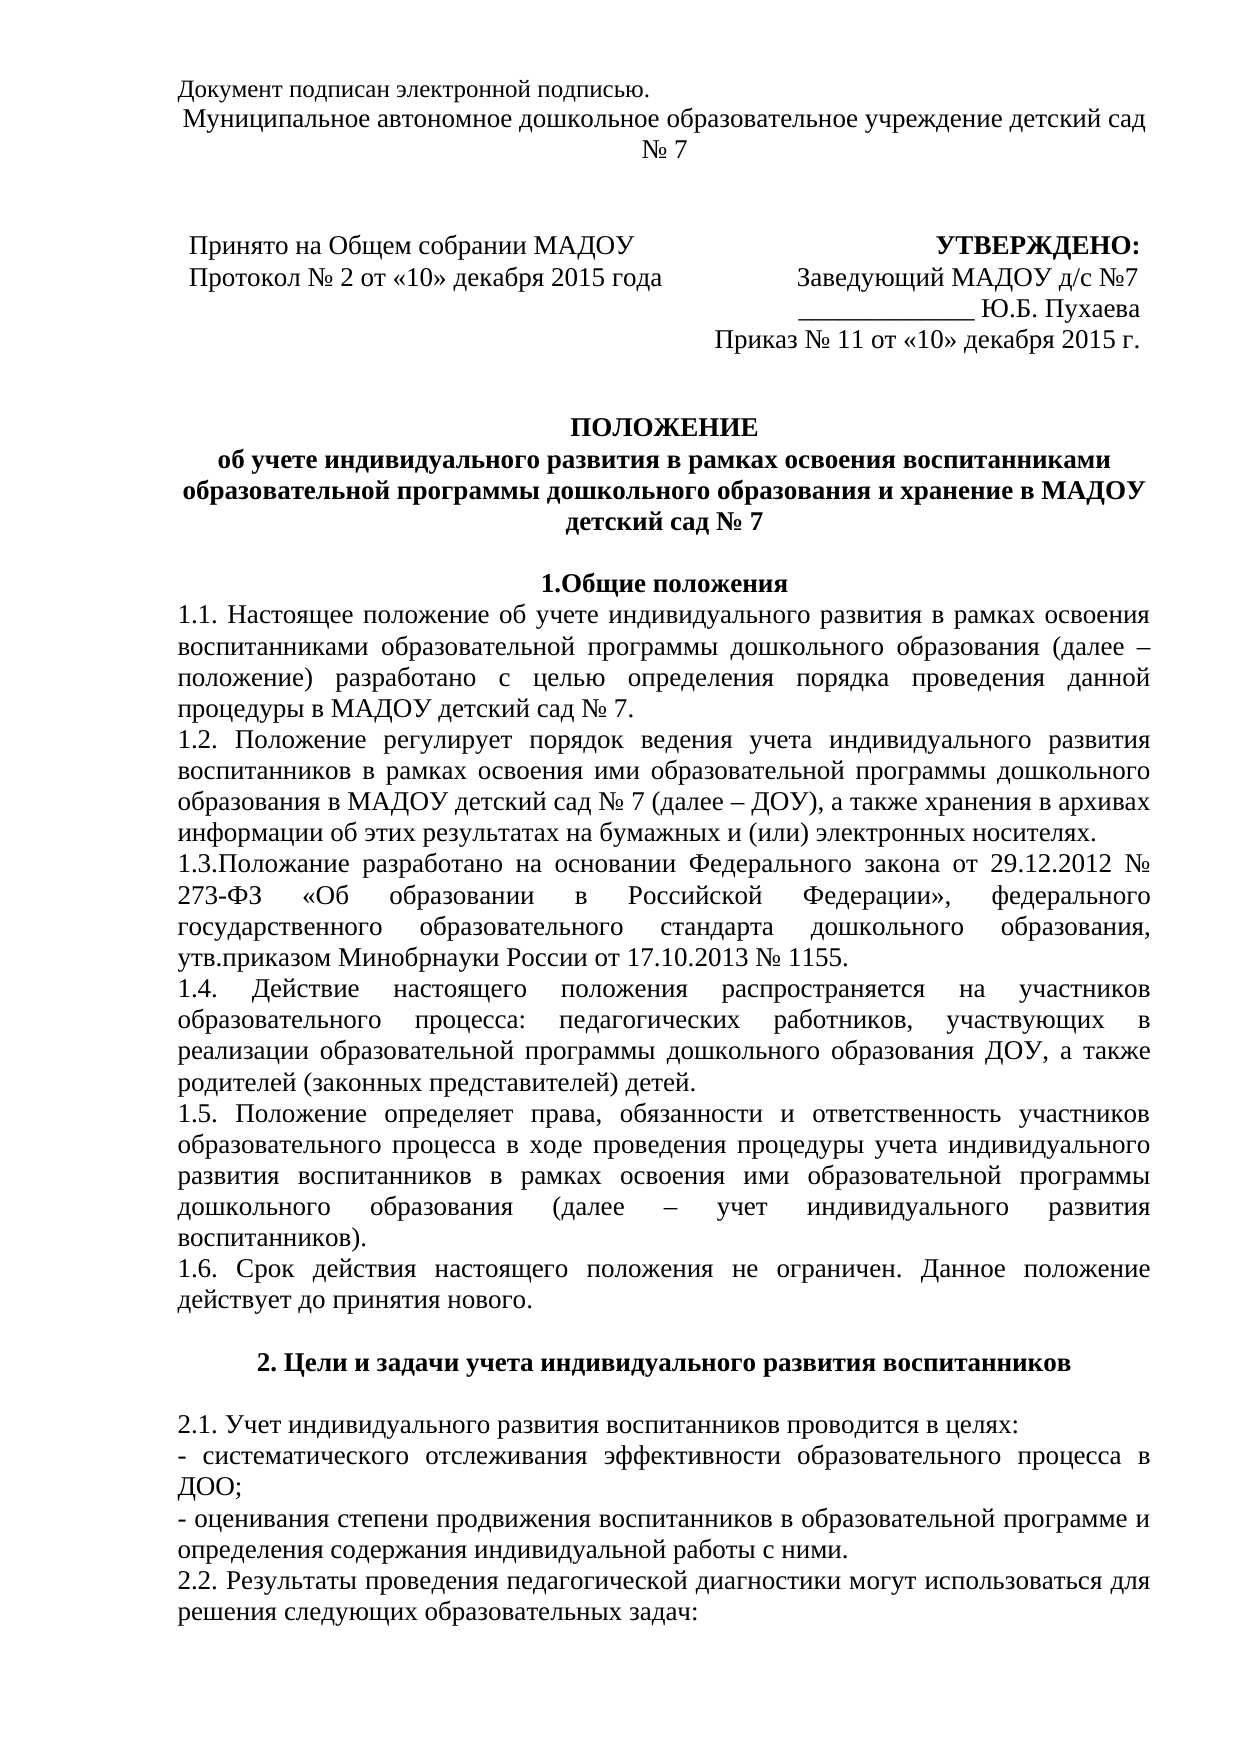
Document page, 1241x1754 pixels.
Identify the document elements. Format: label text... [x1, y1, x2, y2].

text 1.3.Положание разработано на основании Федерального закона от 29.12.2012 № 273-ФЗ «Об образовании в Российской Федерации», федерального государственного образовательного стандарта дошкольного образования, утв.приказом Минобрнауки России от 17.10.2013 № 1155. [177, 848, 1152, 972]
text ПОЛОЖЕНИЕ [177, 412, 1152, 443]
text об учете индивидуального развития в рамках освоения воспитанниками образовательной программы дошкольного образования и хранение в МАДОУ детский сад № 7 [177, 443, 1152, 536]
table_header Принято на Общем собрании МАДОУ Протокол № 2 от «10» декабря 2015 года [177, 230, 677, 354]
text 1.4. Действие настоящего положения распространяется на участников образовательного процесса: педагогических работников, участвующих в реализации образовательной программы дошкольного образования ДОУ, а также родителей (законных представителей) детей. [177, 972, 1152, 1097]
text 2.2. Результаты проведения педагогической диагностики могут использоваться для решения следующих образовательных задач: [177, 1564, 1152, 1626]
table_header УТВЕРЖДЕНО: Заведующий МАДОУ д/с №7 _____________ Ю.Б. Пухаева Приказ № 11 от «10» декабря 2015 г. [677, 230, 1152, 354]
text 1.2. Положение регулирует порядок ведения учета индивидуального развития воспитанников в рамках освоения ими образовательной программы дошкольного образования в МАДОУ детский сад № 7 (далее – ДОУ), а также хранения в архивах информации об этих результатах на бумажных и (или) электронных носителях. [177, 723, 1152, 848]
text 1.Общие положения [177, 567, 1152, 598]
text - систематического отслеживания эффективности образовательного процесса в ДОО; [177, 1439, 1152, 1502]
text 1.1. Настоящее положение об учете индивидуального развития в рамках освоения воспитанниками образовательной программы дошкольного образования (далее – положение) разработано с целью определения порядка проведения данной процедуры в МАДОУ детский сад № 7. [177, 598, 1152, 723]
text 2.1. Учет индивидуального развития воспитанников проводится в целях: [177, 1408, 1152, 1439]
text Муниципальное автономное дошкольное образовательное учреждение детский сад № 7 [177, 102, 1152, 165]
text 1.6. Срок действия настоящего положения не ограничен. Данное положение действует до принятия нового. [177, 1252, 1152, 1315]
text 1.5. Положение определяет права, обязанности и ответственность участников образовательного процесса в ходе проведения процедуры учета индивидуального развития воспитанников в рамках освоения ими образовательной программы дошкольного образования (далее – учет индивидуального развития воспитанников). [177, 1097, 1152, 1252]
text - оценивания степени продвижения воспитанников в образовательной программе и определения содержания индивидуальной работы с ними. [177, 1502, 1152, 1564]
text 2. Цели и задачи учета индивидуального развития воспитанников [177, 1346, 1152, 1377]
